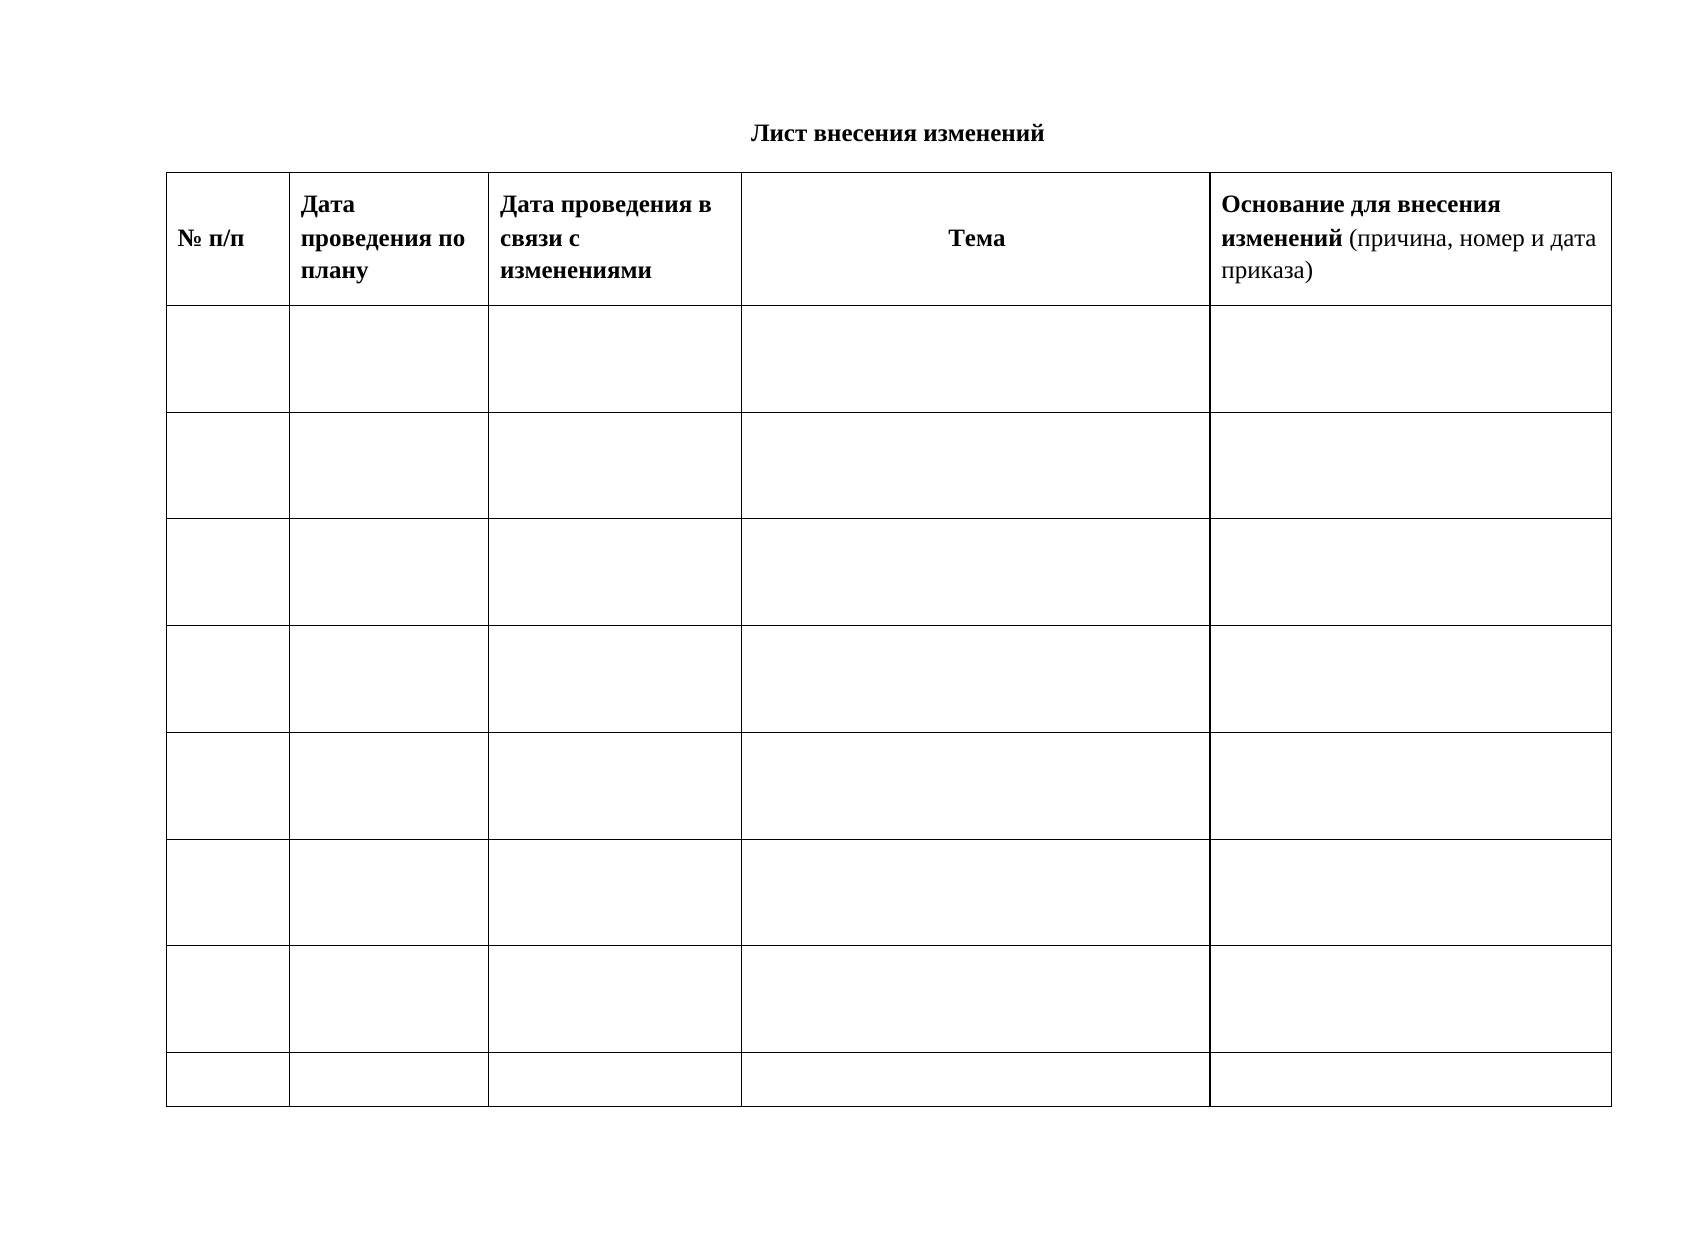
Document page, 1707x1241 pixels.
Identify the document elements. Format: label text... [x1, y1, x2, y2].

table_cell [167, 1053, 289, 1106]
table_cell [167, 306, 289, 412]
table_cell [742, 1053, 1209, 1106]
text Лист внесения изменений [177, 118, 1618, 147]
table_header Дата проведения по плану [290, 173, 488, 305]
table_cell [167, 840, 289, 945]
table_cell [290, 306, 488, 412]
table_cell [290, 840, 488, 945]
table_cell [742, 626, 1209, 732]
table_cell [489, 306, 741, 412]
table_cell [167, 519, 289, 625]
table_cell [742, 306, 1209, 412]
table_cell [742, 733, 1209, 839]
table_cell [489, 840, 741, 945]
table_cell [290, 626, 488, 732]
table_cell [290, 733, 488, 839]
table_cell [1211, 519, 1611, 625]
table_cell [1211, 306, 1611, 412]
table_cell [742, 519, 1209, 625]
table_cell [167, 946, 289, 1052]
table_cell [489, 519, 741, 625]
table_cell [290, 1053, 488, 1106]
table_cell [742, 946, 1209, 1052]
table_cell [742, 840, 1209, 945]
table_header Основание для внесения изменений (причина, номер и дата приказа) [1211, 173, 1611, 305]
table_header Дата проведения в связи с изменениями [489, 173, 741, 305]
table_cell [742, 413, 1209, 518]
table_cell [489, 413, 741, 518]
table_cell [1211, 946, 1611, 1052]
table_cell [1211, 413, 1611, 518]
table_cell [290, 946, 488, 1052]
table_cell [1211, 1053, 1611, 1106]
table_cell [290, 519, 488, 625]
table_cell [489, 946, 741, 1052]
table_cell [489, 626, 741, 732]
table_cell [167, 626, 289, 732]
table_cell [489, 1053, 741, 1106]
table_cell [1211, 840, 1611, 945]
table_header Тема [742, 173, 1209, 305]
table_cell [167, 413, 289, 518]
table_cell [290, 413, 488, 518]
table_header № п/п [167, 173, 289, 305]
table_cell [1211, 733, 1611, 839]
table_cell [489, 733, 741, 839]
table_cell [1211, 626, 1611, 732]
table_cell [167, 733, 289, 839]
